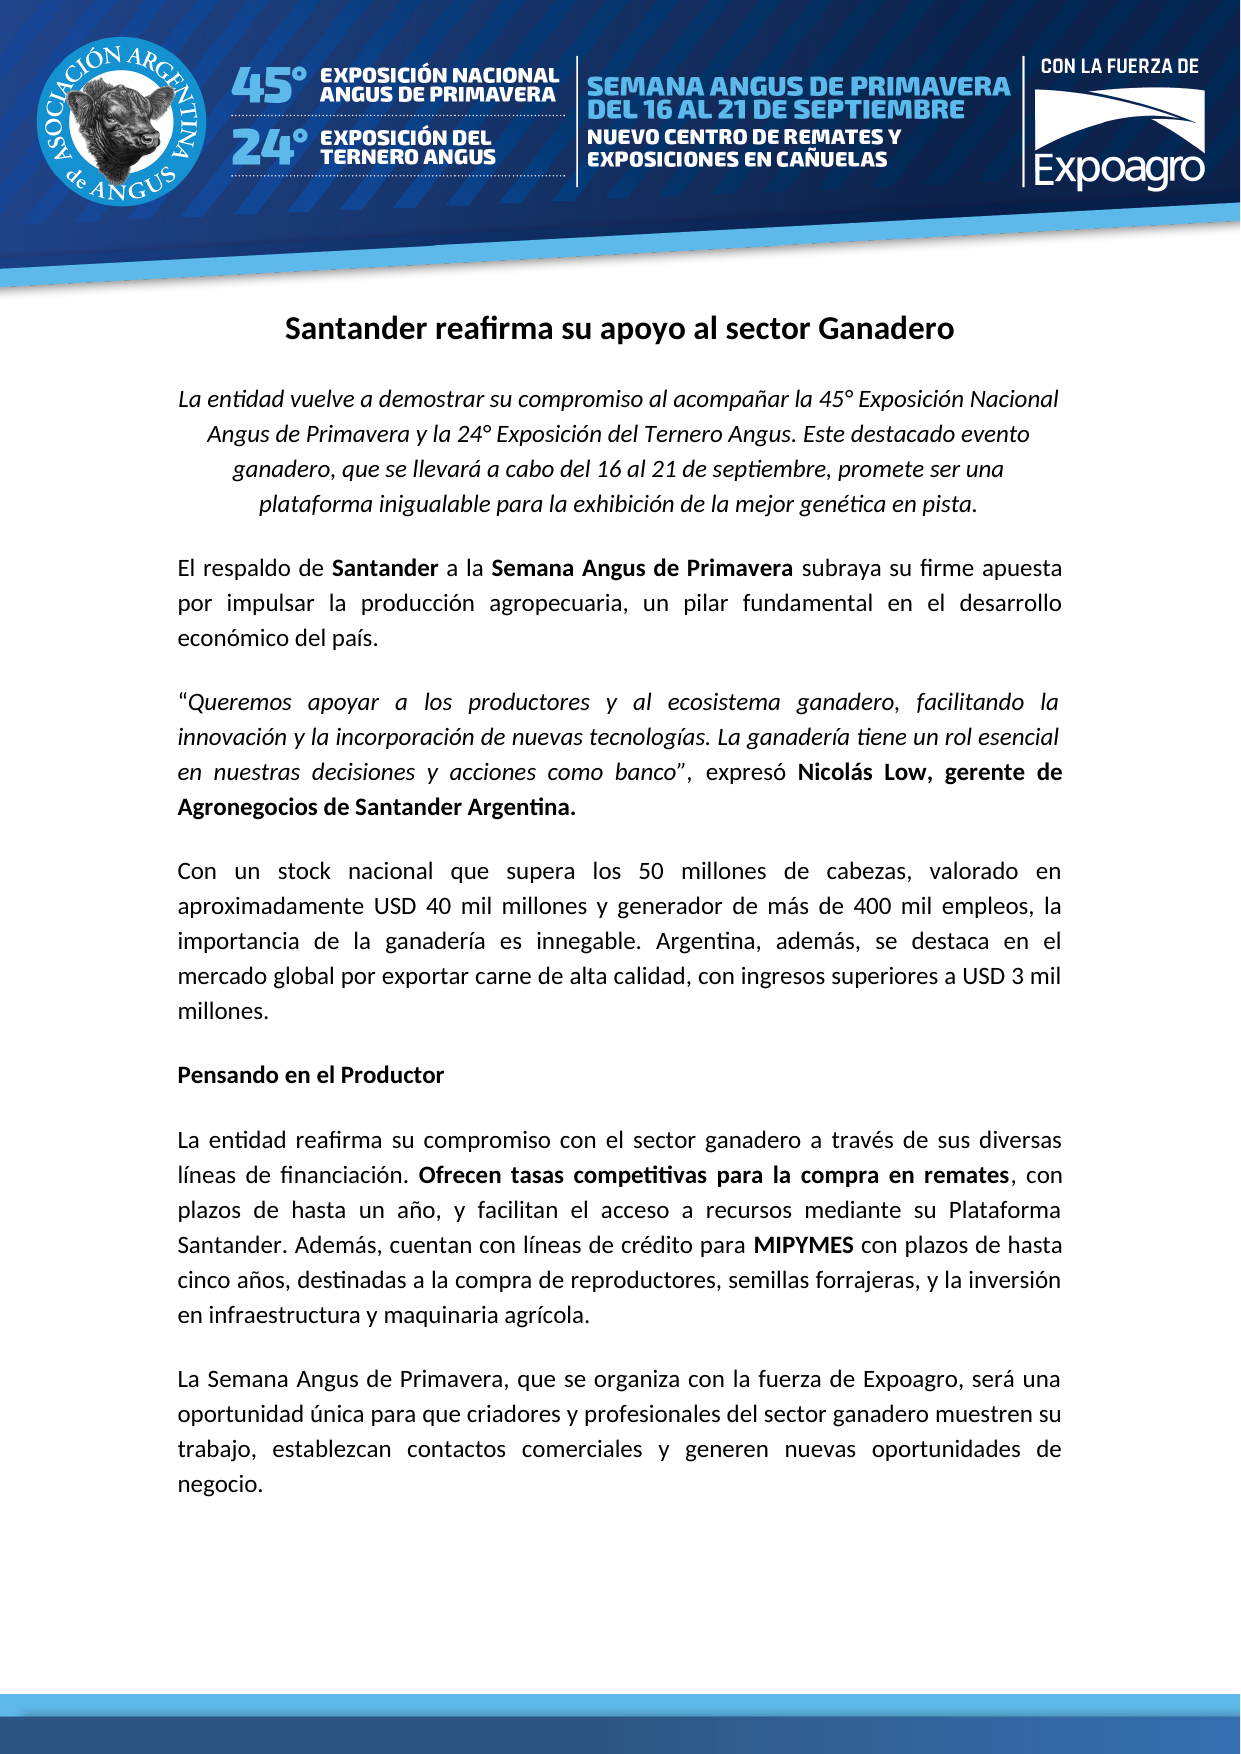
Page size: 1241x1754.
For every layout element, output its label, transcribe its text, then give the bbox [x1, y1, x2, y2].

text La entidad vuelve a demostrar su compromiso al acompañar la 45° Exposición Nacional Angus de Primavera y la 24° Exposición del Ternero Angus. Este destacado evento ganadero, que se llevará a cabo del 16 al 21 de septiembre, promete ser una plataforma inigualable para la exhibición de la mejor genética en pista. [177, 383, 1063, 518]
text El respaldo de Santander a la Semana Angus de Primavera subraya su firme apuesta por impulsar la producción agropecuaria, un pilar fundamental en el desarrollo económico del país. [177, 552, 1063, 653]
text Santander reafirma su apoyo al sector Ganadero [177, 307, 1063, 348]
text “Queremos apoyar a los productores y al ecosistema ganadero, facilitando la innovación y la incorporación de nuevas tecnologías. La ganadería tiene un rol esencial en nuestras decisiones y acciones como banco”, expresó Nicolás Low, gerente de Agronegocios de Santander Argentina. [177, 686, 1063, 822]
picture [0, 1694, 1241, 1754]
text Pensando en el Productor [177, 1059, 1063, 1090]
text Con un stock nacional que supera los 50 millones de cabezas, valorado en aproximadamente USD 40 mil millones y generador de más de 400 mil empleos, la importancia de la ganadería es innegable. Argentina, además, se destaca en el mercado global por exportar carne de alta calidad, con ingresos superiores a USD 3 mil millones. [177, 855, 1063, 1026]
picture [0, 0, 1241, 307]
text La entidad reafirma su compromiso con el sector ganadero a través de sus diversas líneas de financiación. Ofrecen tasas competitivas para la compra en remates, con plazos de hasta un año, y facilitan el acceso a recursos mediante su Plataforma Santander. Además, cuentan con líneas de crédito para MIPYMES con plazos de hasta cinco años, destinadas a la compra de reproductores, semillas forrajeras, y la inversión en infraestructura y maquinaria agrícola. [177, 1124, 1063, 1329]
text La Semana Angus de Primavera, que se organiza con la fuerza de Expoagro, será una oportunidad única para que criadores y profesionales del sector ganadero muestren su trabajo, establezcan contactos comerciales y generen nuevas oportunidades de negocio. [177, 1363, 1063, 1498]
